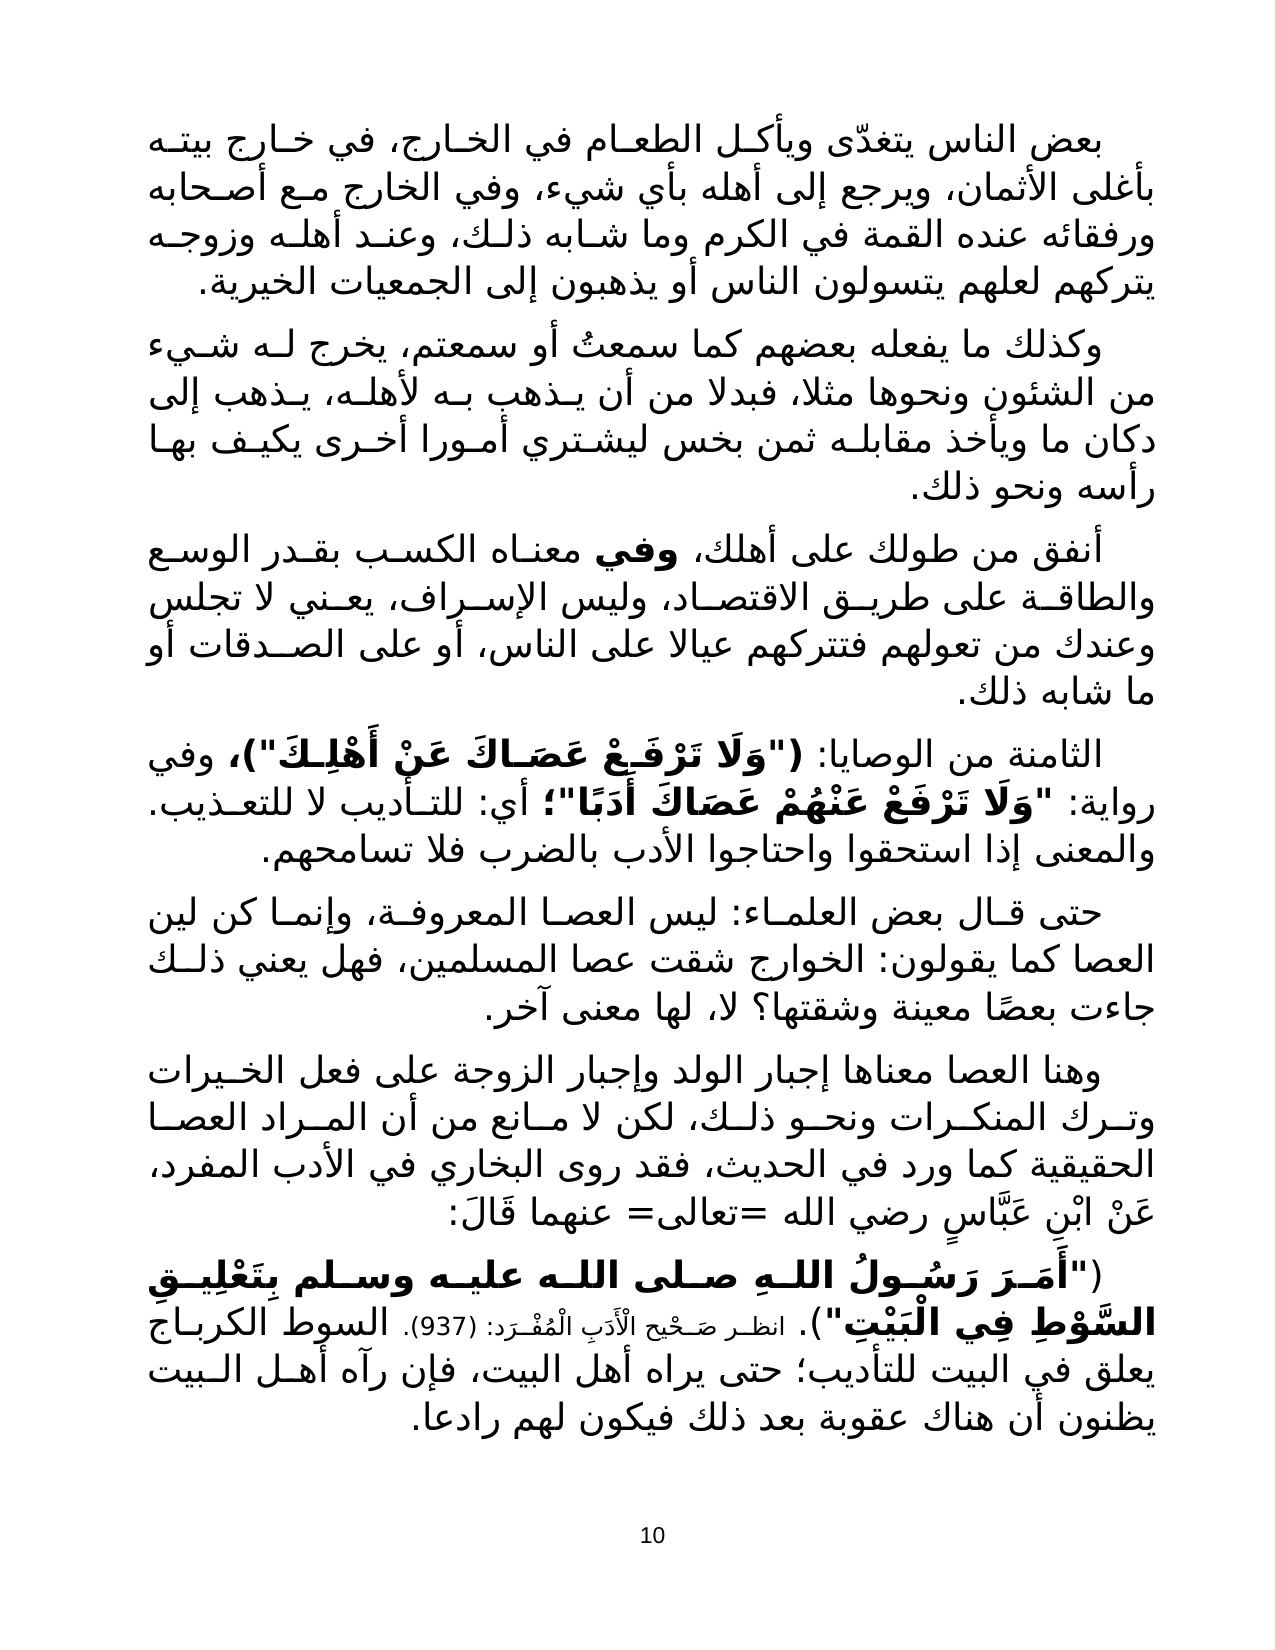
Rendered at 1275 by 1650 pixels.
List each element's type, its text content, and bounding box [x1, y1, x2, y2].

text وكذلك ما يفعله بعضهم كما سمعتُ أو سمعتم، يخرج له شيء من الشئون ونحوها مثلا، فبدلا من أن يذهب به لأهله، يذهب إلى دكان ما ويأخذ مقابله ثمن بخس ليشتري أمورا أخرى يكيف بها رأسه ونحو ذلك. [148, 323, 1157, 508]
text وهنا العصا معناها إجبار الولد وإجبار الزوجة على فعل الخيرات وترك المنكرات ونحو ذلك، لكن لا مانع من أن المراد العصا الحقيقية كما ورد في الحديث، فقد روى البخاري في الأدب المفرد، عَنْ ابْنِ عَبَّاسٍ رضي الله =تعالى= عنهما قَالَ: [148, 1049, 1157, 1234]
text الثامنة من الوصايا: ("وَلَا تَرْفَعْ عَصَاكَ عَنْ أَهْلِكَ")، وفي رواية: "وَلَا تَرْفَعْ عَنْهُمْ عَصَاكَ أَدَبًا"؛ أي: للتأديب لا للتعذيب. والمعنى إذا استحقوا واحتاجوا الأدب بالضرب فلا تسامحهم. [148, 733, 1157, 871]
text حتى قال بعض العلماء: ليس العصا المعروفة، وإنما كن لين العصا كما يقولون: الخوارج شقت عصا المسلمين، فهل يعني ذلك جاءت بعصًا معينة وشقتها؟ لا، لها معنى آخر. [148, 891, 1157, 1029]
text ("أَمَرَ رَسُولُ اللهِ صلى الله عليه وسلم بِتَعْلِيقِ السَّوْطِ فِي الْبَيْتِ"). انظر صَحْيح الْأَدَبِ الْمُفْرَد: (937). السوط الكرباج يعلق في البيت للتأديب؛ حتى يراه أهل البيت، فإن رآه أهل البيت يظنون أن هناك عقوبة بعد ذلك فيكون لهم رادعا. [148, 1254, 1157, 1439]
text أنفق من طولك على أهلك، وفي معناه الكسب بقدر الوسع والطاقة على طريق الاقتصاد، وليس الإسراف، يعني لا تجلس وعندك من تعولهم فتتركهم عيالا على الناس، أو على الصدقات أو ما شابه ذلك. [148, 528, 1157, 713]
text بعض الناس يتغدّى ويأكل الطعام في الخارج، في خارج بيته بأغلى الأثمان، ويرجع إلى أهله بأي شيء، وفي الخارج مع أصحابه ورفقائه عنده القمة في الكرم وما شابه ذلك، وعند أهله وزوجه يتركهم لعلهم يتسولون الناس أو يذهبون إلى الجمعيات الخيرية. [148, 118, 1157, 303]
